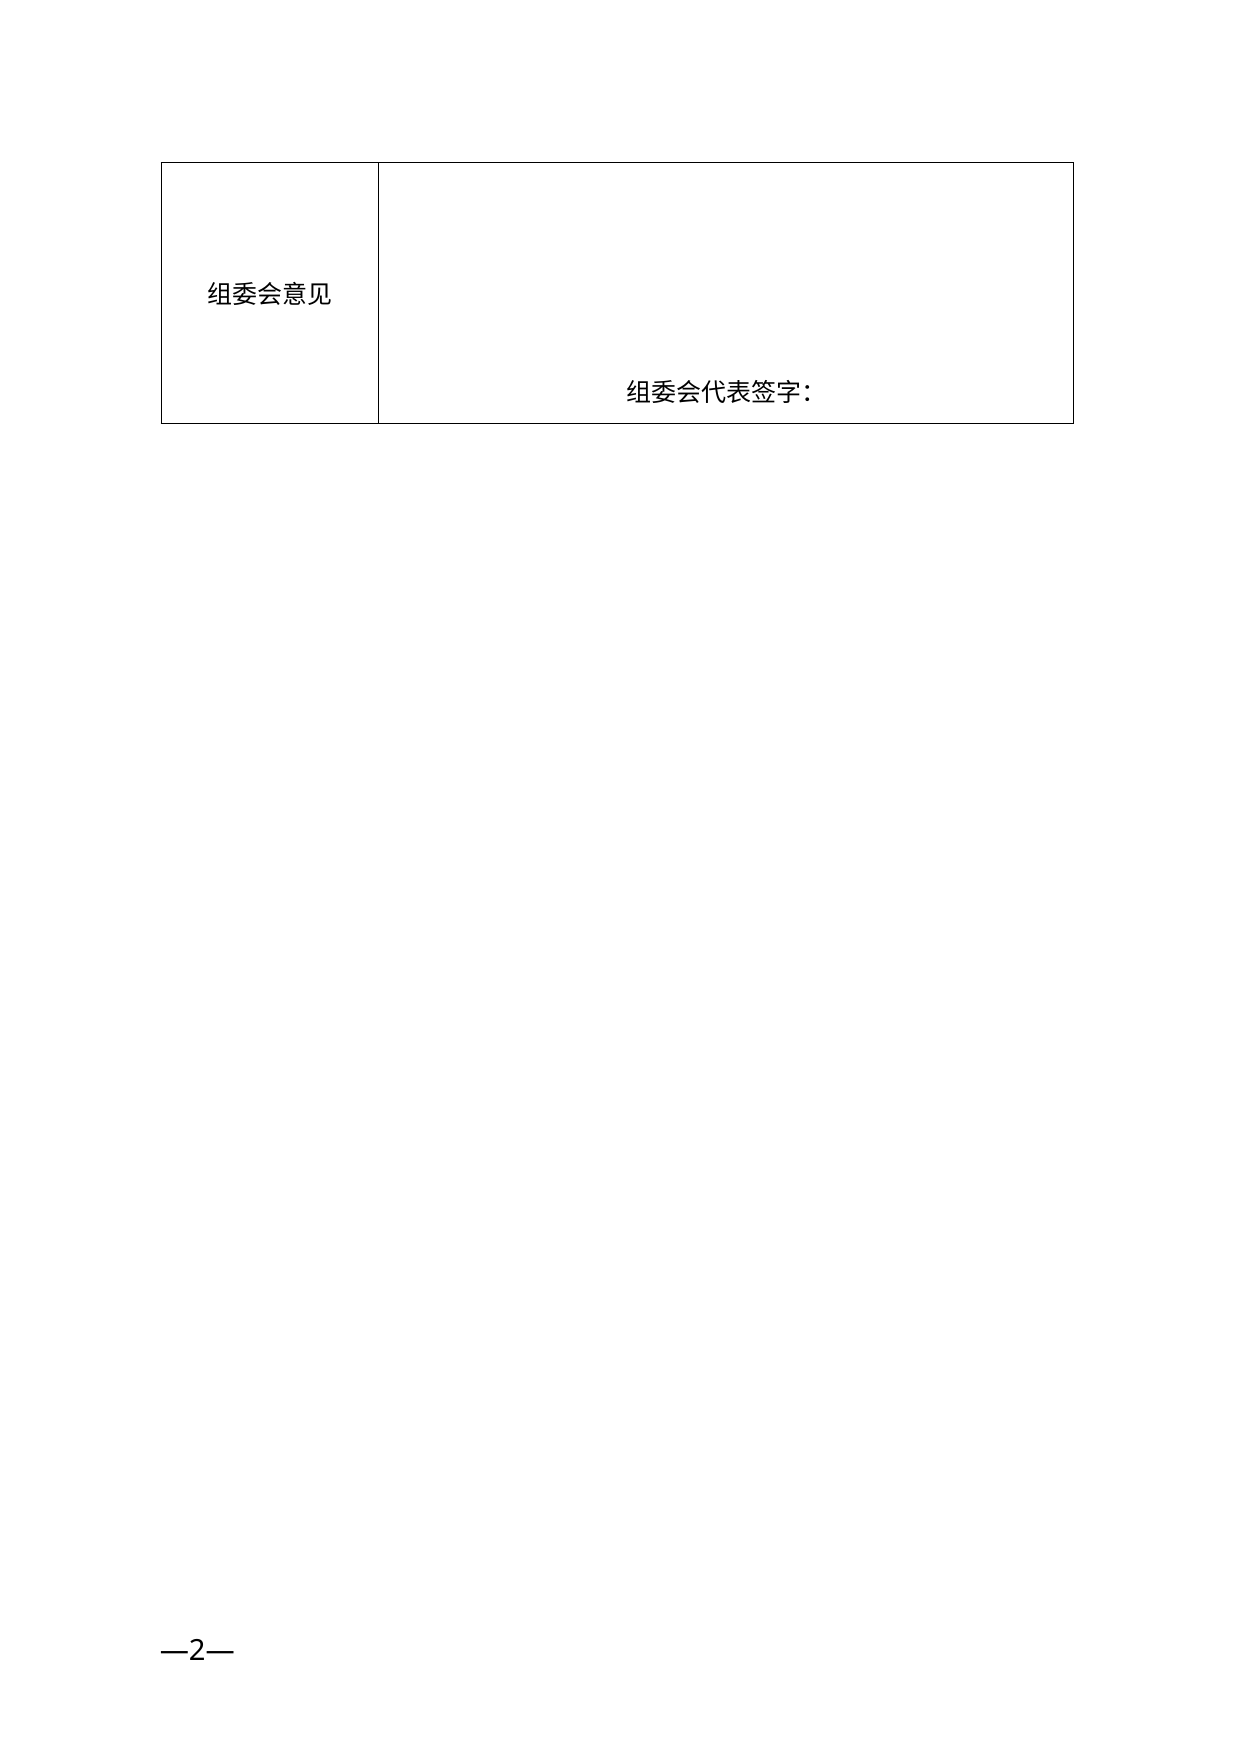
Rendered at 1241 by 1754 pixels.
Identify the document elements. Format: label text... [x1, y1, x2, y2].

table_cell 组委会代表签字： [379, 163, 1073, 423]
table_cell 组委会意见 [162, 163, 378, 423]
